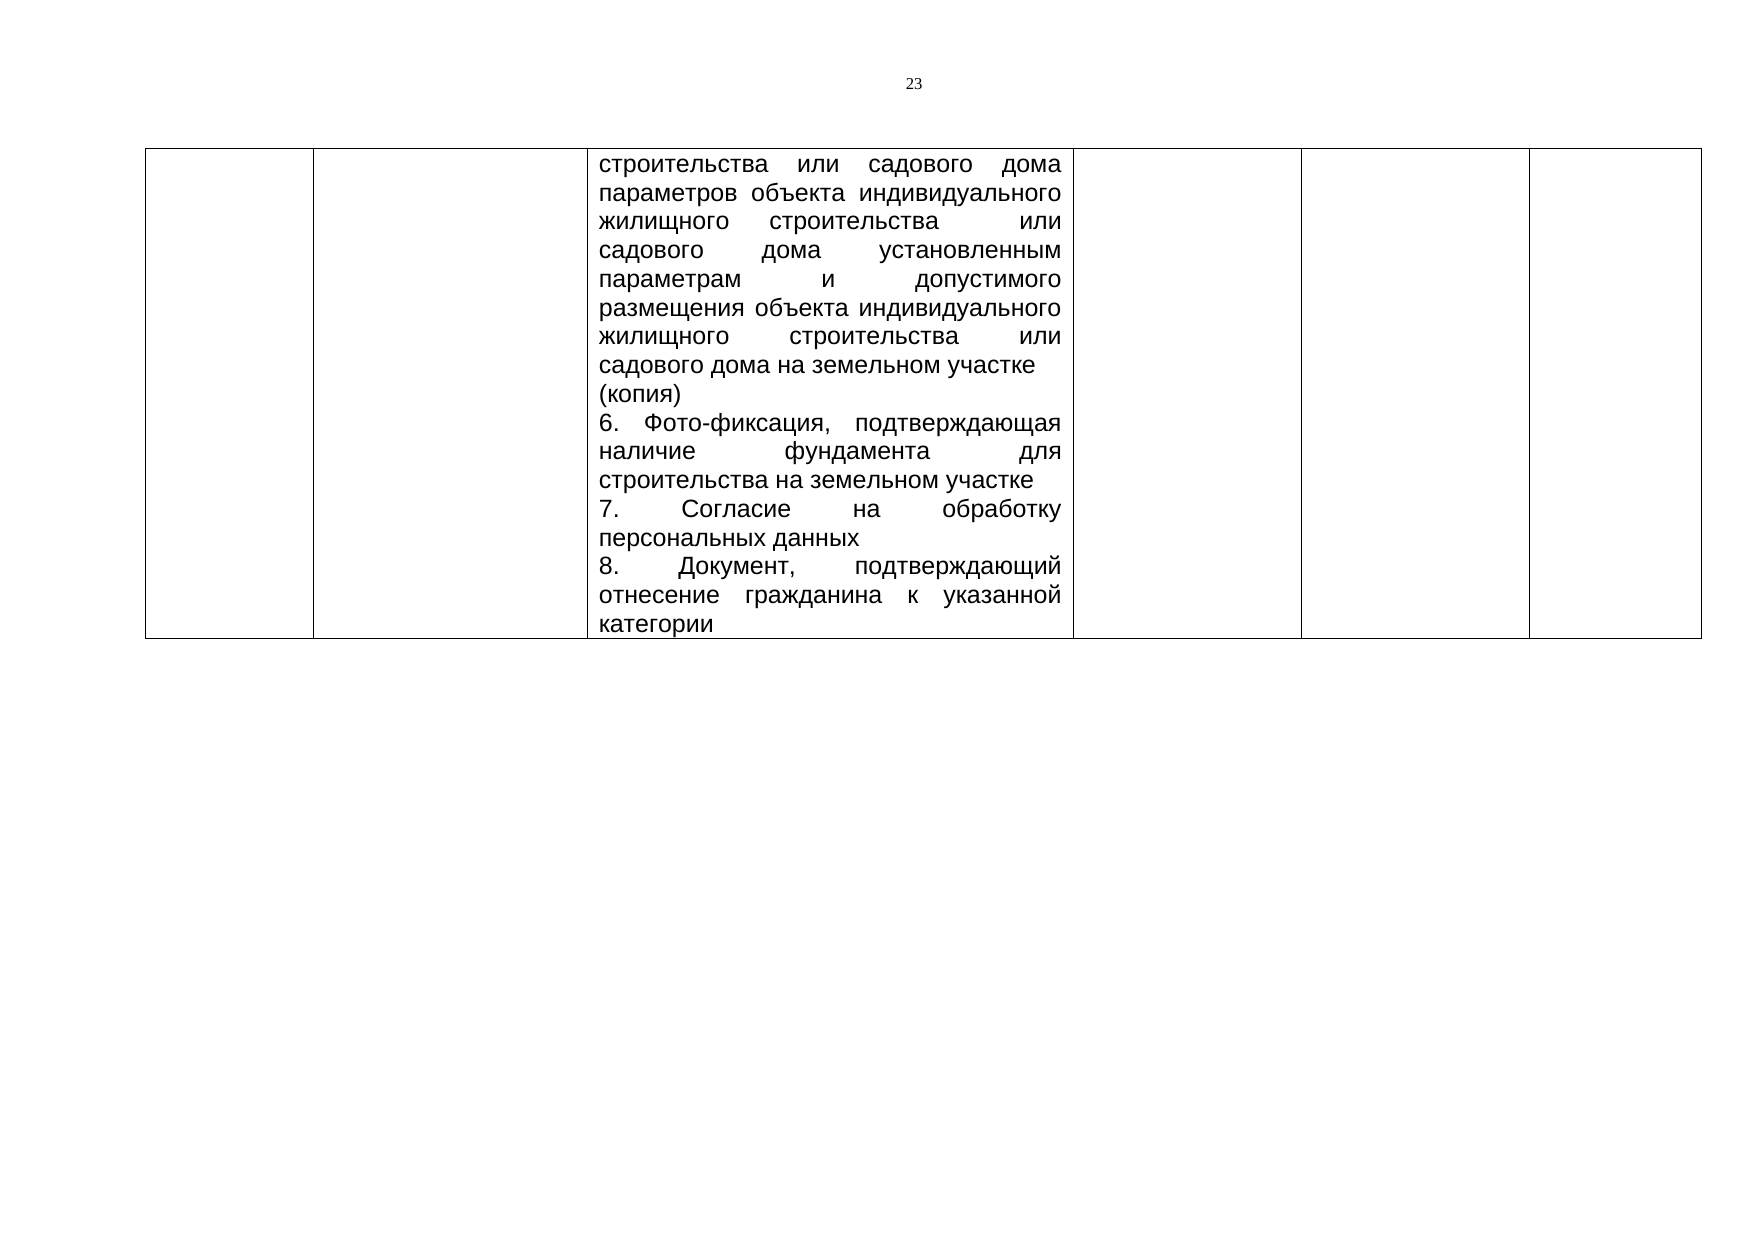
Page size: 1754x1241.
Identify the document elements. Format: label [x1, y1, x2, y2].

table_cell [314, 149, 587, 637]
table_cell [146, 149, 313, 637]
table_cell [588, 149, 1073, 637]
